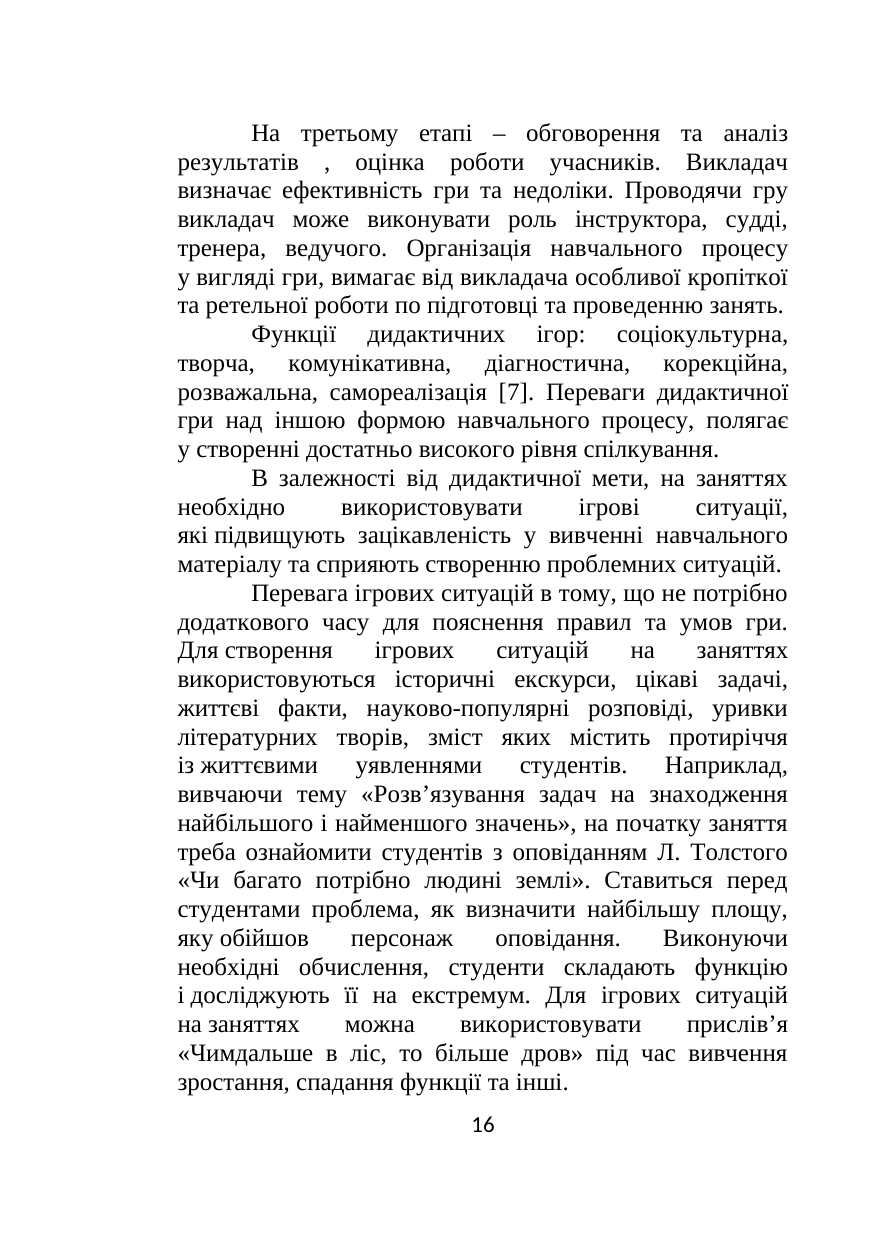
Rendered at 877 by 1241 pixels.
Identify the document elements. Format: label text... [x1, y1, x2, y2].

text Перевага ігрових ситуацій в тому, що не потрібно додаткового часу для пояснення правил та умов гри. Для створення ігрових ситуацій на заняттях використовуються історичні екскурси, цікаві задачі, життєві факти, науково-популярні розповіді, уривки літературних творів, зміст яких містить протиріччя із життєвими уявленнями студентів. Наприклад, вивчаючи тему «Розв’язування задач на знаходження найбільшого і найменшого значень», на початку заняття треба ознайомити студентів з оповіданням Л. Толстого «Чи багато потрібно людині землі». Ставиться перед студентами проблема, як визначити найбільшу площу, яку обійшов персонаж оповідання. Виконуючи необхідні обчислення, студенти складають функцію і досліджують її на екстремум. Для ігрових ситуацій на заняттях можна використовувати прислів’я «Чимдальше в ліс, то більше дров» під час вивчення зростання, спадання функції та інші. [177, 578, 788, 1096]
text В залежності від дидактичної мети, на заняттях необхідно використовувати ігрові ситуації, які підвищують зацікавленість у вивченні навчального матеріалу та сприяють створенню проблемних ситуацій. [177, 463, 788, 578]
text На третьому етапі – обговорення та аналіз результатів , оцінка роботи учасників. Викладач визначає ефективність гри та недоліки. Проводячи гру викладач може виконувати роль інструктора, судді, тренера, ведучого. Організація навчального процесу у вигляді гри, вимагає від викладача особливої кропіткої та ретельної роботи по підготовці та проведенню занять. [177, 118, 788, 319]
text Функції дидактичних ігор: соціокультурна, творча, комунікативна, діагностична, корекційна, розважальна, самореалізація [7]. Переваги дидактичної гри над іншою формою навчального процесу, полягає у створенні достатньо високого рівня спілкування. [177, 319, 788, 463]
